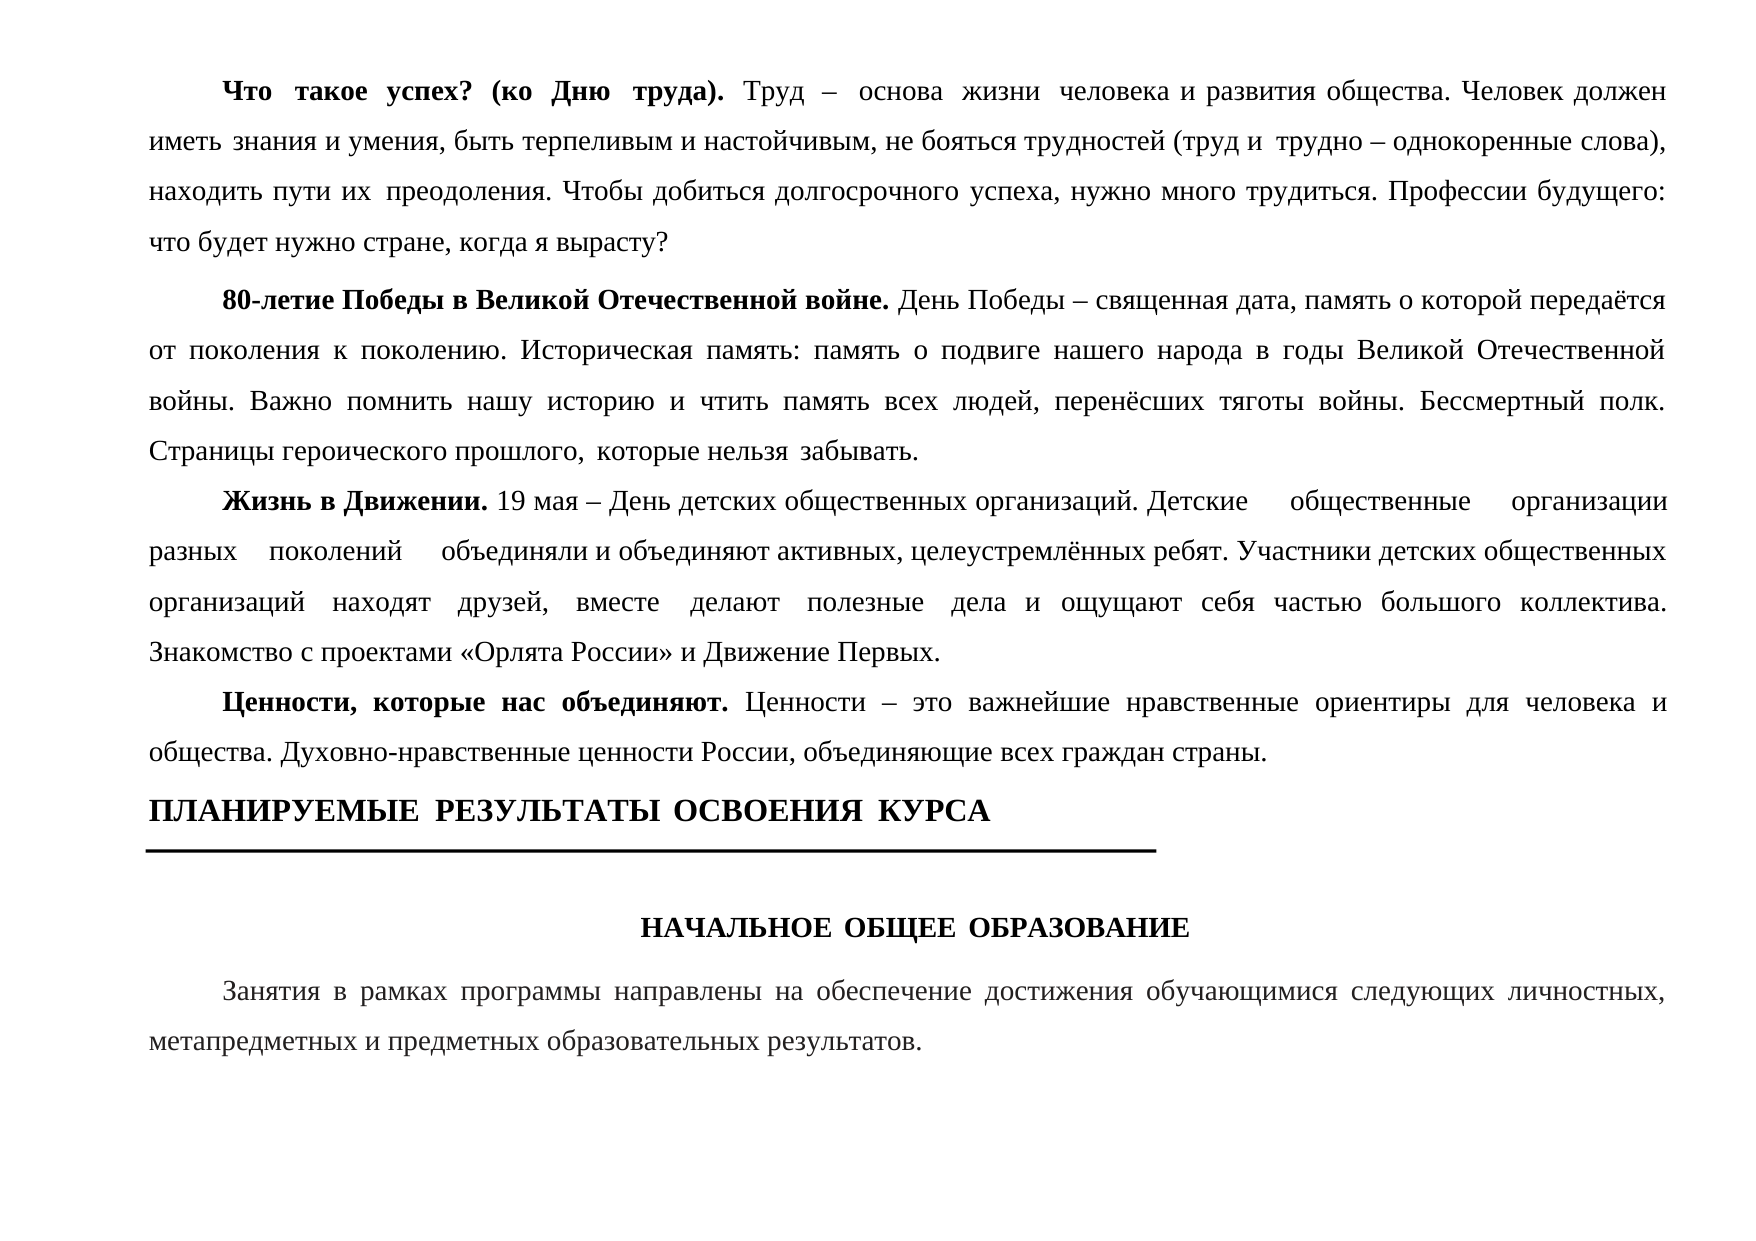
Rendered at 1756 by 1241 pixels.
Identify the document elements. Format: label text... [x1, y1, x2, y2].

text Занятия в рамках программы направлены на обеспечение достижения обучающимися следующих личностных, метапредметных и предметных образовательных результатов. [148, 973, 1667, 1057]
text Жизнь в Движении. 19 мая – День детских общественных организаций. Детские общественные организации разных поколений объединяли и объединяют активных, целеустремлённых ребят. Участники детских общественных организаций находят друзей, вместе делают полезные дела и ощущают себя частью большого коллектива. Знакомство с проектами «Орлята России» и Движение Первых. [148, 483, 1668, 668]
text Ценности, которые нас объединяют. Ценности – это важнейшие нравственные ориентиры для человека и общества. Духовно-нравственные ценности России, объединяющие всех граждан страны. [148, 684, 1668, 768]
text Что такое успех? (ко Дню труда). Труд – основа жизни человека и развития общества. Человек должен иметь знания и умения, быть терпеливым и настойчивым, не бояться трудностей (труд и трудно – однокоренные слова), находить пути их преодоления. Чтобы добиться долгосрочного успеха, нужно много трудиться. Профессии будущего: что будет нужно стране, когда я вырасту? [148, 73, 1667, 257]
subtitle ПЛАНИРУЕМЫЕ РЕЗУЛЬТАТЫ ОСВОЕНИЯ КУРСА [148, 791, 1682, 828]
text 80-летие Победы в Великой Отечественной войне. День Победы – священная дата, память о которой передаётся от поколения к поколению. Историческая память: память о подвиге нашего народа в годы Великой Отечественной войны. Важно помнить нашу историю и чтить память всех людей, перенёсших тяготы войны. Бессмертный полк. Страницы героического прошлого, которые нельзя забывать. [148, 282, 1667, 466]
subtitle НАЧАЛЬНОЕ ОБЩЕЕ ОБРАЗОВАНИЕ [148, 910, 1682, 944]
